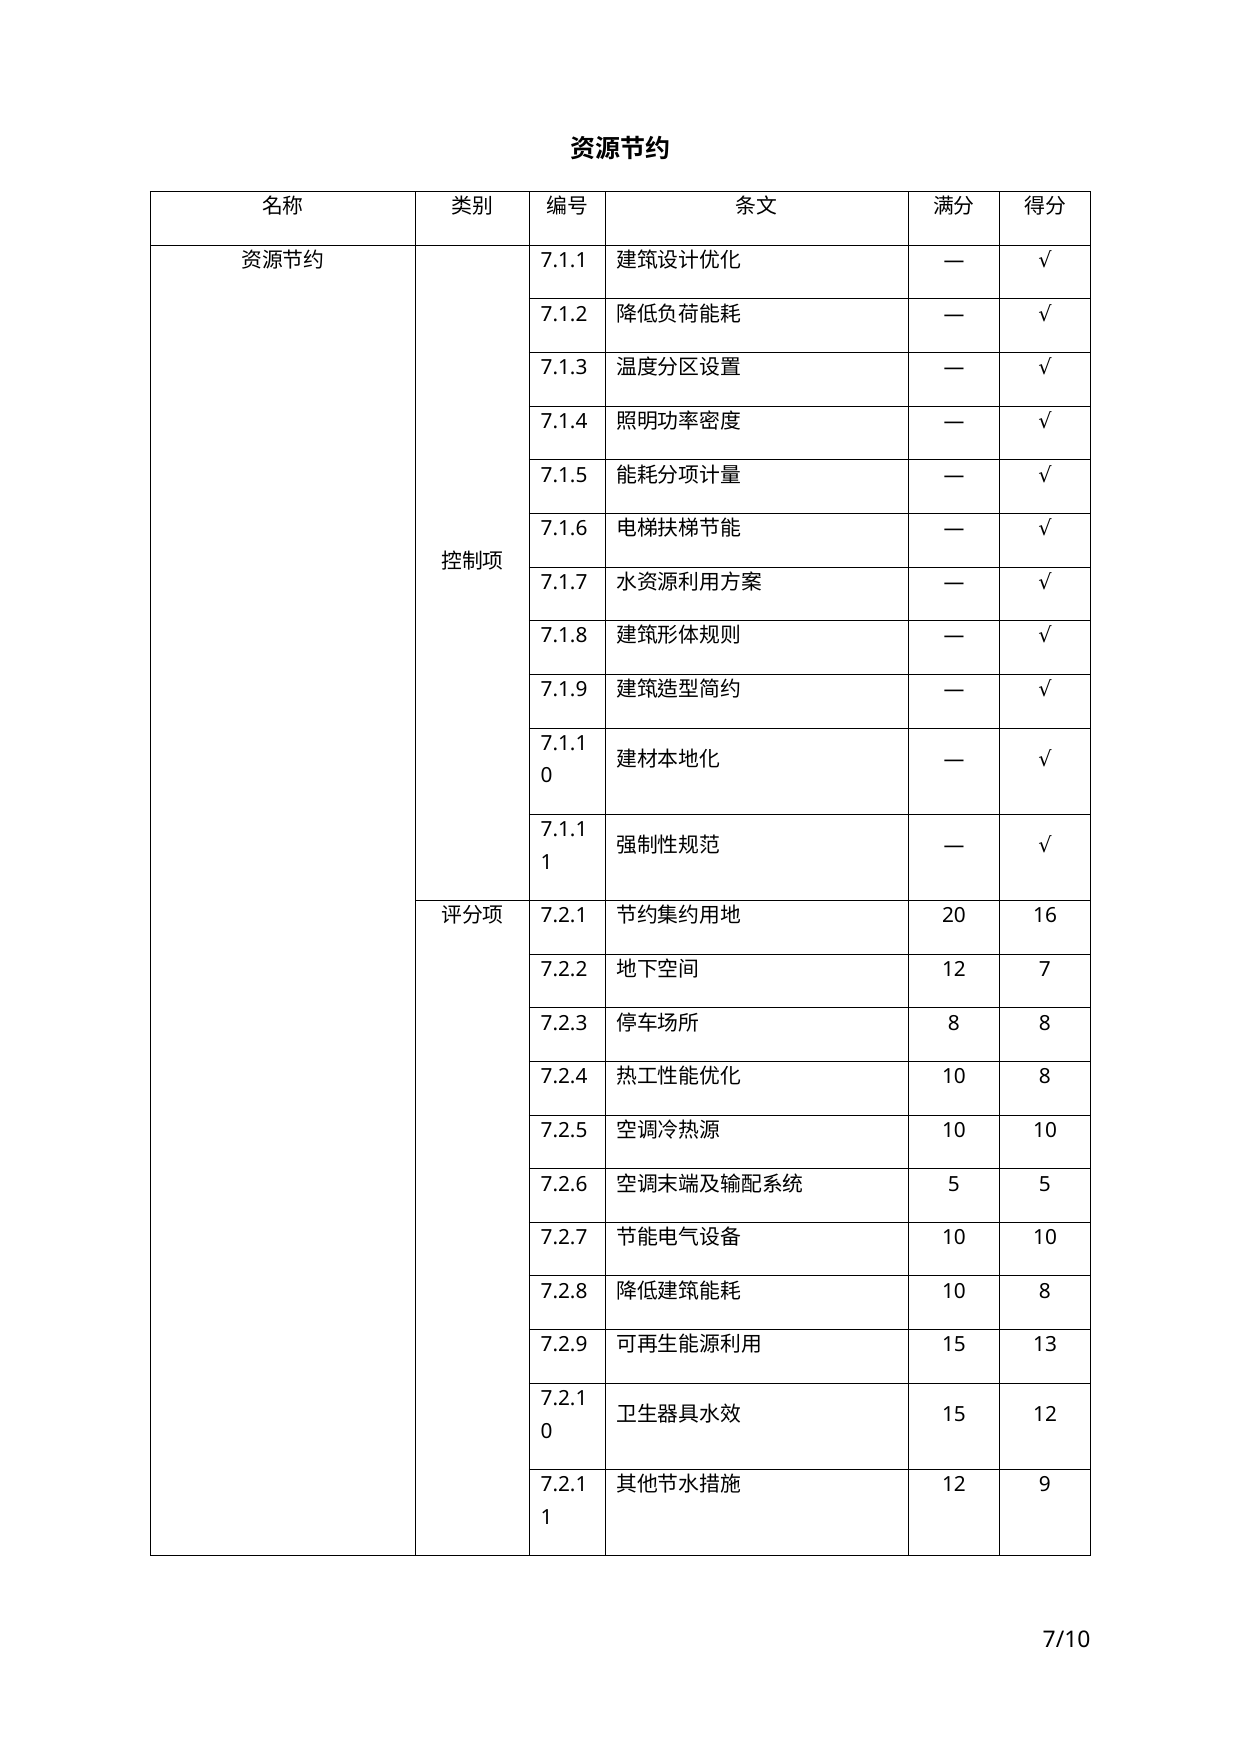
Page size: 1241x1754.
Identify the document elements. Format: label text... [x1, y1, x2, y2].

table_cell 7.2.10 [530, 1384, 605, 1469]
table_cell 空调末端及输配系统 [606, 1169, 908, 1222]
table_header 名称 [151, 192, 415, 244]
table_cell 7.1.6 [530, 514, 605, 566]
table_cell 7.2.2 [530, 955, 605, 1007]
table_cell 照明功率密度 [606, 407, 908, 459]
table_cell — [909, 407, 999, 459]
table_cell 7.1.3 [530, 353, 605, 406]
table_cell 8 [1000, 1276, 1090, 1329]
table_cell — [909, 353, 999, 406]
table_cell √ [1000, 460, 1090, 513]
table_cell 建筑形体规则 [606, 621, 908, 674]
table_cell 能耗分项计量 [606, 460, 908, 513]
table_cell 5 [1000, 1169, 1090, 1222]
table_cell 10 [1000, 1116, 1090, 1168]
table_cell — [909, 815, 999, 900]
table_cell 10 [909, 1276, 999, 1329]
table_cell 建筑设计优化 [606, 246, 908, 298]
table_cell 12 [909, 955, 999, 1007]
table_cell 建筑造型简约 [606, 675, 908, 727]
table_cell 7.2.8 [530, 1276, 605, 1329]
table_cell — [909, 460, 999, 513]
table_cell 热工性能优化 [606, 1062, 908, 1114]
table_cell √ [1000, 246, 1090, 298]
table_cell 停车场所 [606, 1008, 908, 1061]
table_cell — [909, 675, 999, 727]
table_cell 7.1.7 [530, 568, 605, 620]
table_cell 7.1.2 [530, 299, 605, 352]
table_cell √ [1000, 815, 1090, 900]
table_cell 7.1.1 [530, 246, 605, 298]
table_cell 7.1.5 [530, 460, 605, 513]
table_cell 7 [1000, 955, 1090, 1007]
table_cell 可再生能源利用 [606, 1330, 908, 1383]
table_cell — [909, 246, 999, 298]
table_cell 20 [909, 901, 999, 953]
table_cell 评分项 [416, 901, 529, 1555]
table_cell — [909, 514, 999, 566]
table_cell 8 [1000, 1062, 1090, 1114]
table_cell 温度分区设置 [606, 353, 908, 406]
table_cell 12 [909, 1470, 999, 1555]
table_cell 强制性规范 [606, 815, 908, 900]
table_cell — [909, 299, 999, 352]
table_cell 资源节约 [151, 246, 415, 1555]
table_cell 8 [909, 1008, 999, 1061]
table_cell 7.2.6 [530, 1169, 605, 1222]
table_cell 7.1.9 [530, 675, 605, 727]
table_cell 7.2.5 [530, 1116, 605, 1168]
table_cell 卫生器具水效 [606, 1384, 908, 1469]
table_cell 7.2.3 [530, 1008, 605, 1061]
table_cell 节能电气设备 [606, 1223, 908, 1275]
table_cell √ [1000, 407, 1090, 459]
table_cell 建材本地化 [606, 729, 908, 814]
table_header 类别 [416, 192, 529, 244]
table_cell 7.1.10 [530, 729, 605, 814]
table_cell 10 [909, 1223, 999, 1275]
table_header 条文 [606, 192, 908, 244]
table_cell 10 [1000, 1223, 1090, 1275]
table_cell 16 [1000, 901, 1090, 953]
table_cell 13 [1000, 1330, 1090, 1383]
table_cell 降低负荷能耗 [606, 299, 908, 352]
text 资源节约 [150, 131, 1090, 165]
table_cell 9 [1000, 1470, 1090, 1555]
table_header 满分 [909, 192, 999, 244]
table_cell 电梯扶梯节能 [606, 514, 908, 566]
table_cell √ [1000, 299, 1090, 352]
table_cell 8 [1000, 1008, 1090, 1061]
table_cell 10 [909, 1116, 999, 1168]
table_cell √ [1000, 729, 1090, 814]
table_cell 节约集约用地 [606, 901, 908, 953]
table_cell √ [1000, 353, 1090, 406]
table_cell 地下空间 [606, 955, 908, 1007]
table_cell 7.2.7 [530, 1223, 605, 1275]
table_cell — [909, 729, 999, 814]
table_header 编号 [530, 192, 605, 244]
table_cell 12 [1000, 1384, 1090, 1469]
table_cell √ [1000, 568, 1090, 620]
table_cell 5 [909, 1169, 999, 1222]
table_cell 7.2.4 [530, 1062, 605, 1114]
table_cell 15 [909, 1384, 999, 1469]
table_cell √ [1000, 514, 1090, 566]
table_cell 7.1.8 [530, 621, 605, 674]
table_cell 控制项 [416, 246, 529, 900]
table_cell 降低建筑能耗 [606, 1276, 908, 1329]
table_cell 7.1.4 [530, 407, 605, 459]
table_cell 7.1.11 [530, 815, 605, 900]
table_header 得分 [1000, 192, 1090, 244]
table_cell 7.2.1 [530, 901, 605, 953]
table_cell √ [1000, 675, 1090, 727]
table_cell 15 [909, 1330, 999, 1383]
table_cell 空调冷热源 [606, 1116, 908, 1168]
table_cell — [909, 568, 999, 620]
table_cell 7.2.9 [530, 1330, 605, 1383]
table_cell 7.2.11 [530, 1470, 605, 1555]
table_cell — [909, 621, 999, 674]
table_cell 其他节水措施 [606, 1470, 908, 1555]
table_cell 水资源利用方案 [606, 568, 908, 620]
table_cell 10 [909, 1062, 999, 1114]
table_cell √ [1000, 621, 1090, 674]
